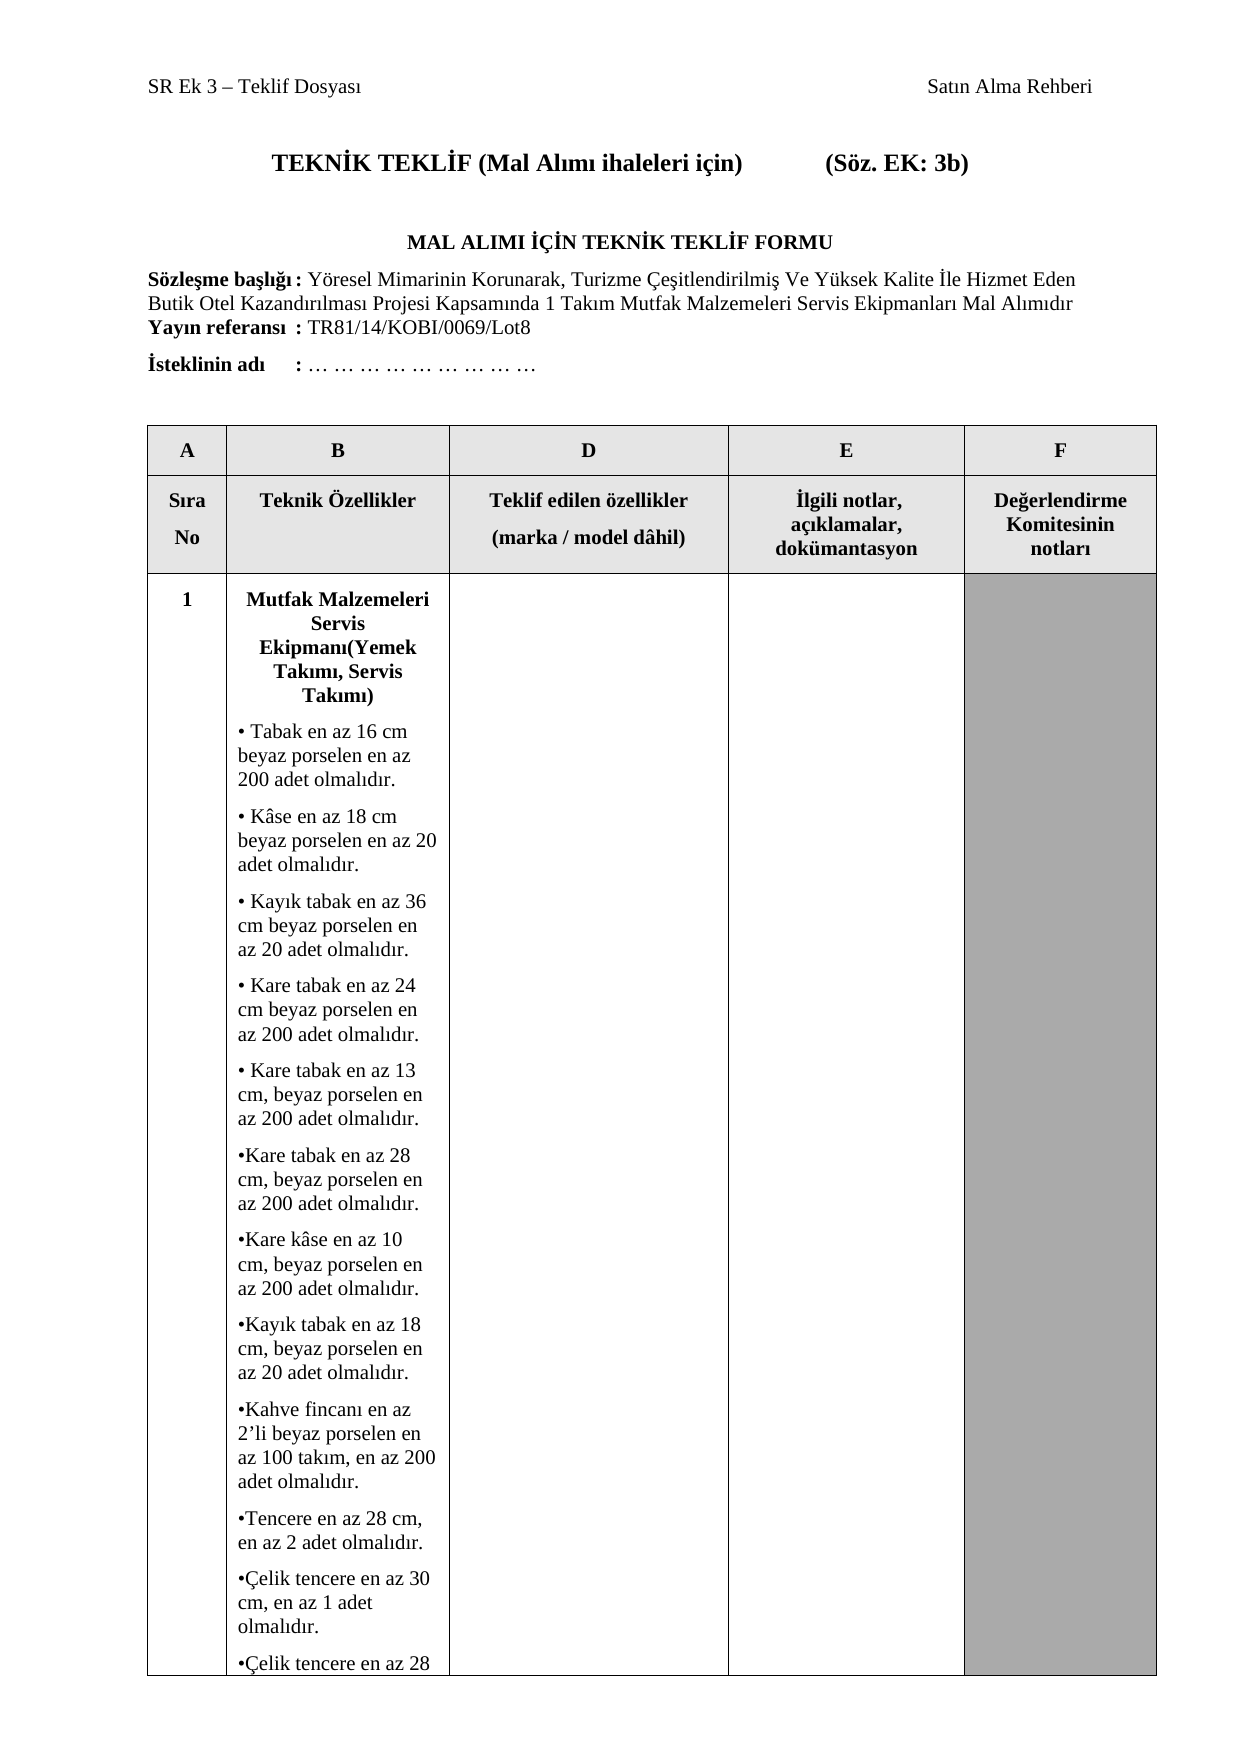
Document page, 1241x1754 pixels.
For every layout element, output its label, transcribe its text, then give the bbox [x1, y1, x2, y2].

table_header D [450, 426, 728, 475]
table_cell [227, 574, 449, 1675]
table_cell [729, 574, 964, 1675]
table_header A [148, 426, 226, 475]
table_cell Sıra No [148, 476, 226, 573]
text Sözleşme başlığı : Yöresel Mimarinin Korunarak, Turizme Çeşitlendirilmiş Ve Yüksek Kalite İle Hizmet Eden Butik Otel Kazandırılması Projesi Kapsamında 1 Takım Mutfak Malzemeleri Servis Ekipmanları Mal Alımıdır Yayın referansı : TR81/14/KOBI/0069/Lot8 [148, 267, 1093, 339]
table_cell Teklif edilen özellikler (marka / model dâhil) [450, 476, 728, 573]
table_header F [965, 426, 1156, 475]
table_cell 1 [148, 574, 226, 1675]
table_header E [729, 426, 964, 475]
table_cell İlgili notlar, açıklamalar, dokümantasyon [729, 476, 964, 573]
table_cell Teknik Özellikler [227, 476, 449, 573]
table_cell Değerlendirme Komitesinin notları [965, 476, 1156, 573]
table_header B [227, 426, 449, 475]
table_cell [450, 574, 728, 1675]
text MAL ALIMI İÇİN TEKNİK TEKLİF FORMU [148, 230, 1093, 254]
text TEKNİK TEKLİF (Mal Alımı ihaleleri için) (Söz. EK: 3b) [148, 148, 1093, 176]
table_cell [965, 574, 1156, 1675]
text İsteklinin adı : … … … … … … … … … [148, 351, 1093, 376]
